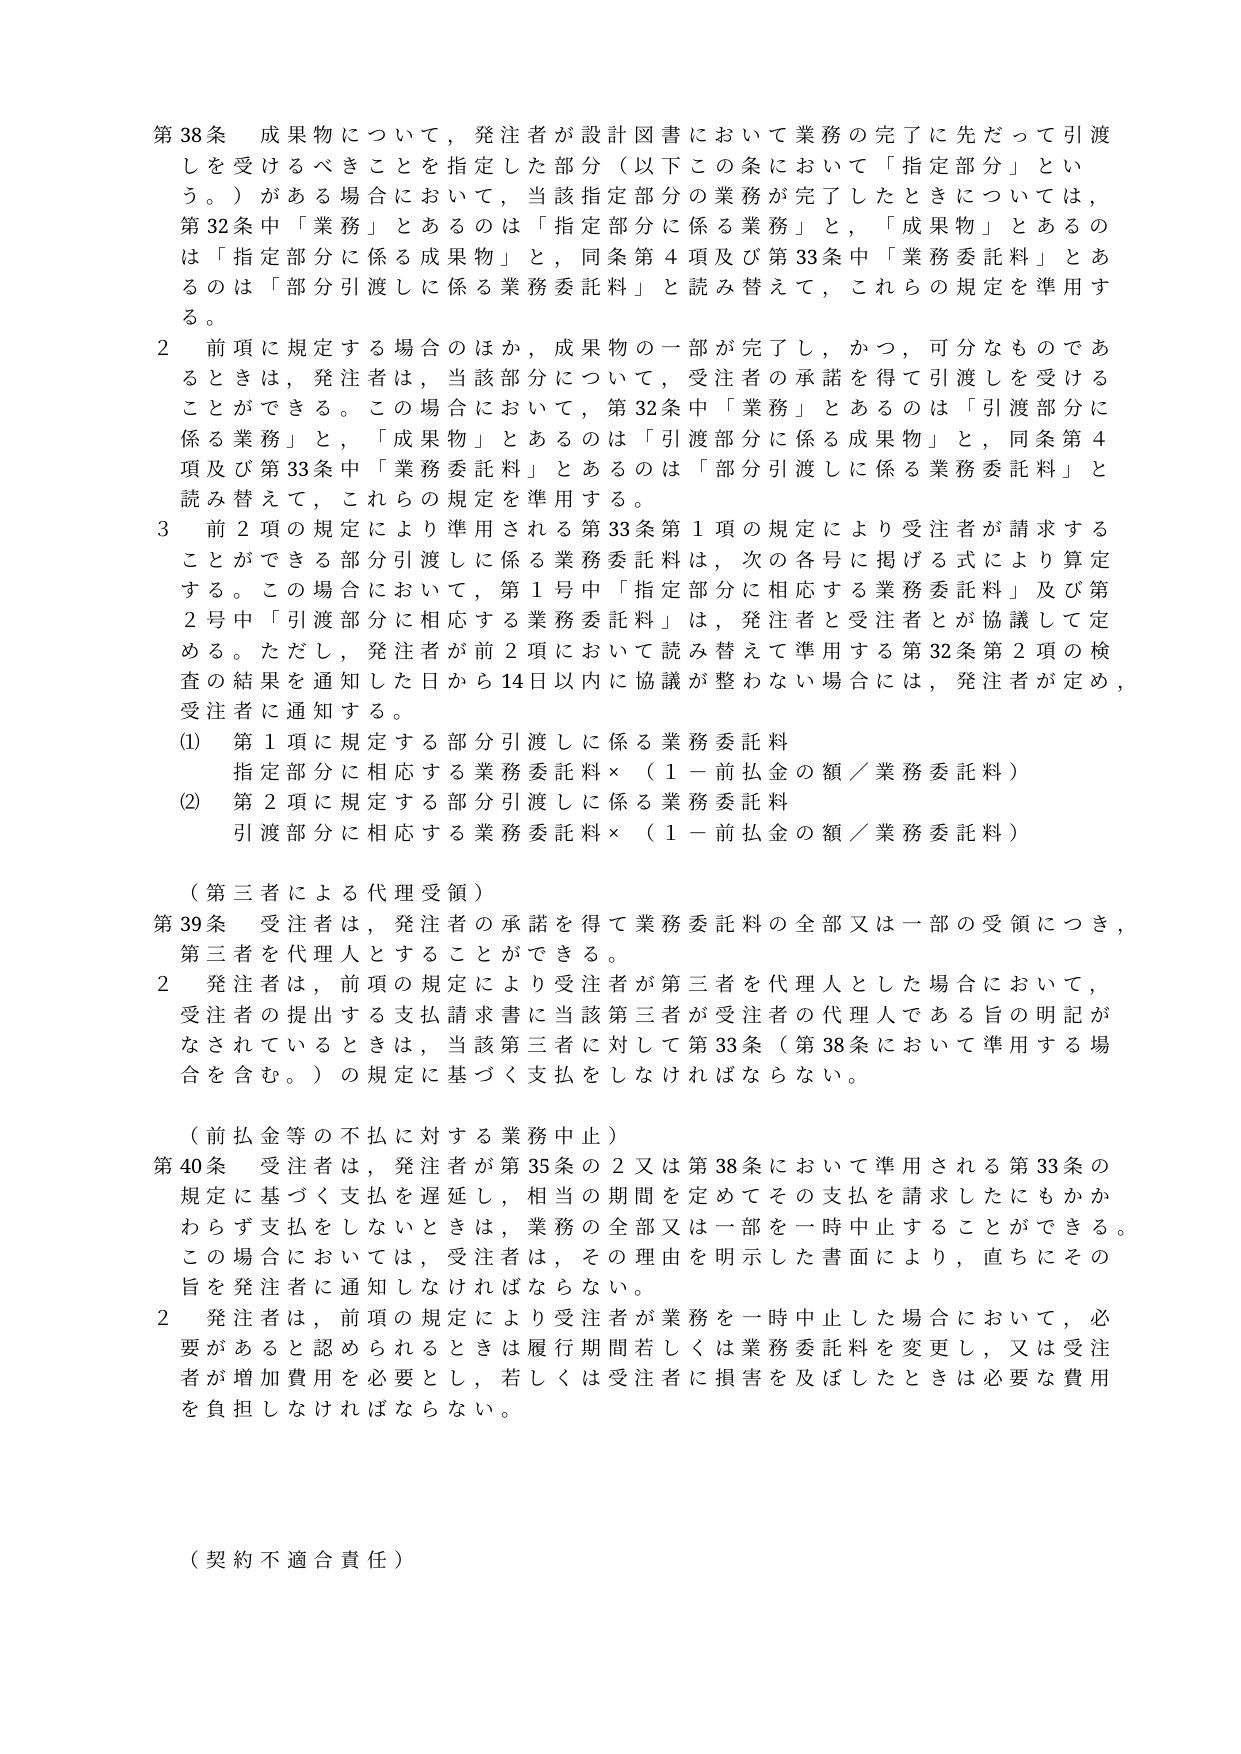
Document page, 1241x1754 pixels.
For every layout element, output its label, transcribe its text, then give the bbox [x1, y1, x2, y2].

text 第38条 成果物について，発注者が設計図書において業務の完了に先だって引渡しを受けるべきことを指定した部分（以下この条において「指定部分」という。）がある場合において，当該指定部分の業務が完了したときについては，第32条中「業務」とあるのは「指定部分に係る業務」と，「成果物」とあるのは「指定部分に係る成果物」と，同条第４項及び第33条中「業務委託料」とあるのは「部分引渡しに係る業務委託料」と読み替えて，これらの規定を準用する。 [153, 119, 1117, 331]
text ２ 前項に規定する場合のほか，成果物の一部が完了し，かつ，可分なものであるときは，発注者は，当該部分について，受注者の承諾を得て引渡しを受けることができる。この場合において，第32条中「業務」とあるのは「引渡部分に係る業務」と，「成果物」とあるのは「引渡部分に係る成果物」と，同条第４項及び第33条中「業務委託料」とあるのは「部分引渡しに係る業務委託料」と読み替えて，これらの規定を準用する。 [153, 331, 1117, 513]
text ⑴ 第１項に規定する部分引渡しに係る業務委託料 [153, 725, 1117, 756]
text 第40条 受注者は，発注者が第35条の２又は第38条において準用される第33条の規定に基づく支払を遅延し，相当の期間を定めてその支払を請求したにもかかわらず支払をしないときは，業務の全部又は一部を一時中止することができる。この場合においては，受注者は，その理由を明示した書面により，直ちにその旨を発注者に通知しなければならない。 [153, 1150, 1117, 1301]
text 第39条 受注者は，発注者の承諾を得て業務委託料の全部又は一部の受領につき，第三者を代理人とすることができる。 [153, 907, 1117, 968]
text ⑵ 第２項に規定する部分引渡しに係る業務委託料 [153, 786, 1117, 816]
text ２ 発注者は，前項の規定により受注者が第三者を代理人とした場合において，受注者の提出する支払請求書に当該第三者が受注者の代理人である旨の明記がなされているときは，当該第三者に対して第33条（第38条において準用する場合を含む。）の規定に基づく支払をしなければならない。 [153, 968, 1117, 1089]
text 引渡部分に相応する業務委託料×（１－前払金の額／業務委託料） [153, 816, 1117, 847]
text ２ 発注者は，前項の規定により受注者が業務を一時中止した場合において，必要があると認められるときは履行期間若しくは業務委託料を変更し，又は受注者が増加費用を必要とし，若しくは受注者に損害を及ぼしたときは必要な費用を負担しなければならない。 [153, 1301, 1117, 1423]
text （第三者による代理受領） [153, 877, 1117, 907]
text ３ 前２項の規定により準用される第33条第１項の規定により受注者が請求することができる部分引渡しに係る業務委託料は，次の各号に掲げる式により算定する。この場合において，第１号中「指定部分に相応する業務委託料」及び第２号中「引渡部分に相応する業務委託料」は，発注者と受注者とが協議して定める。ただし，発注者が前２項において読み替えて準用する第32条第２項の検査の結果を通知した日から14日以内に協議が整わない場合には，発注者が定め，受注者に通知する。 [153, 513, 1117, 725]
text （契約不適合責任） [153, 1544, 1117, 1574]
text （前払金等の不払に対する業務中止） [153, 1119, 1117, 1150]
text 指定部分に相応する業務委託料×（１－前払金の額／業務委託料） [153, 756, 1117, 786]
